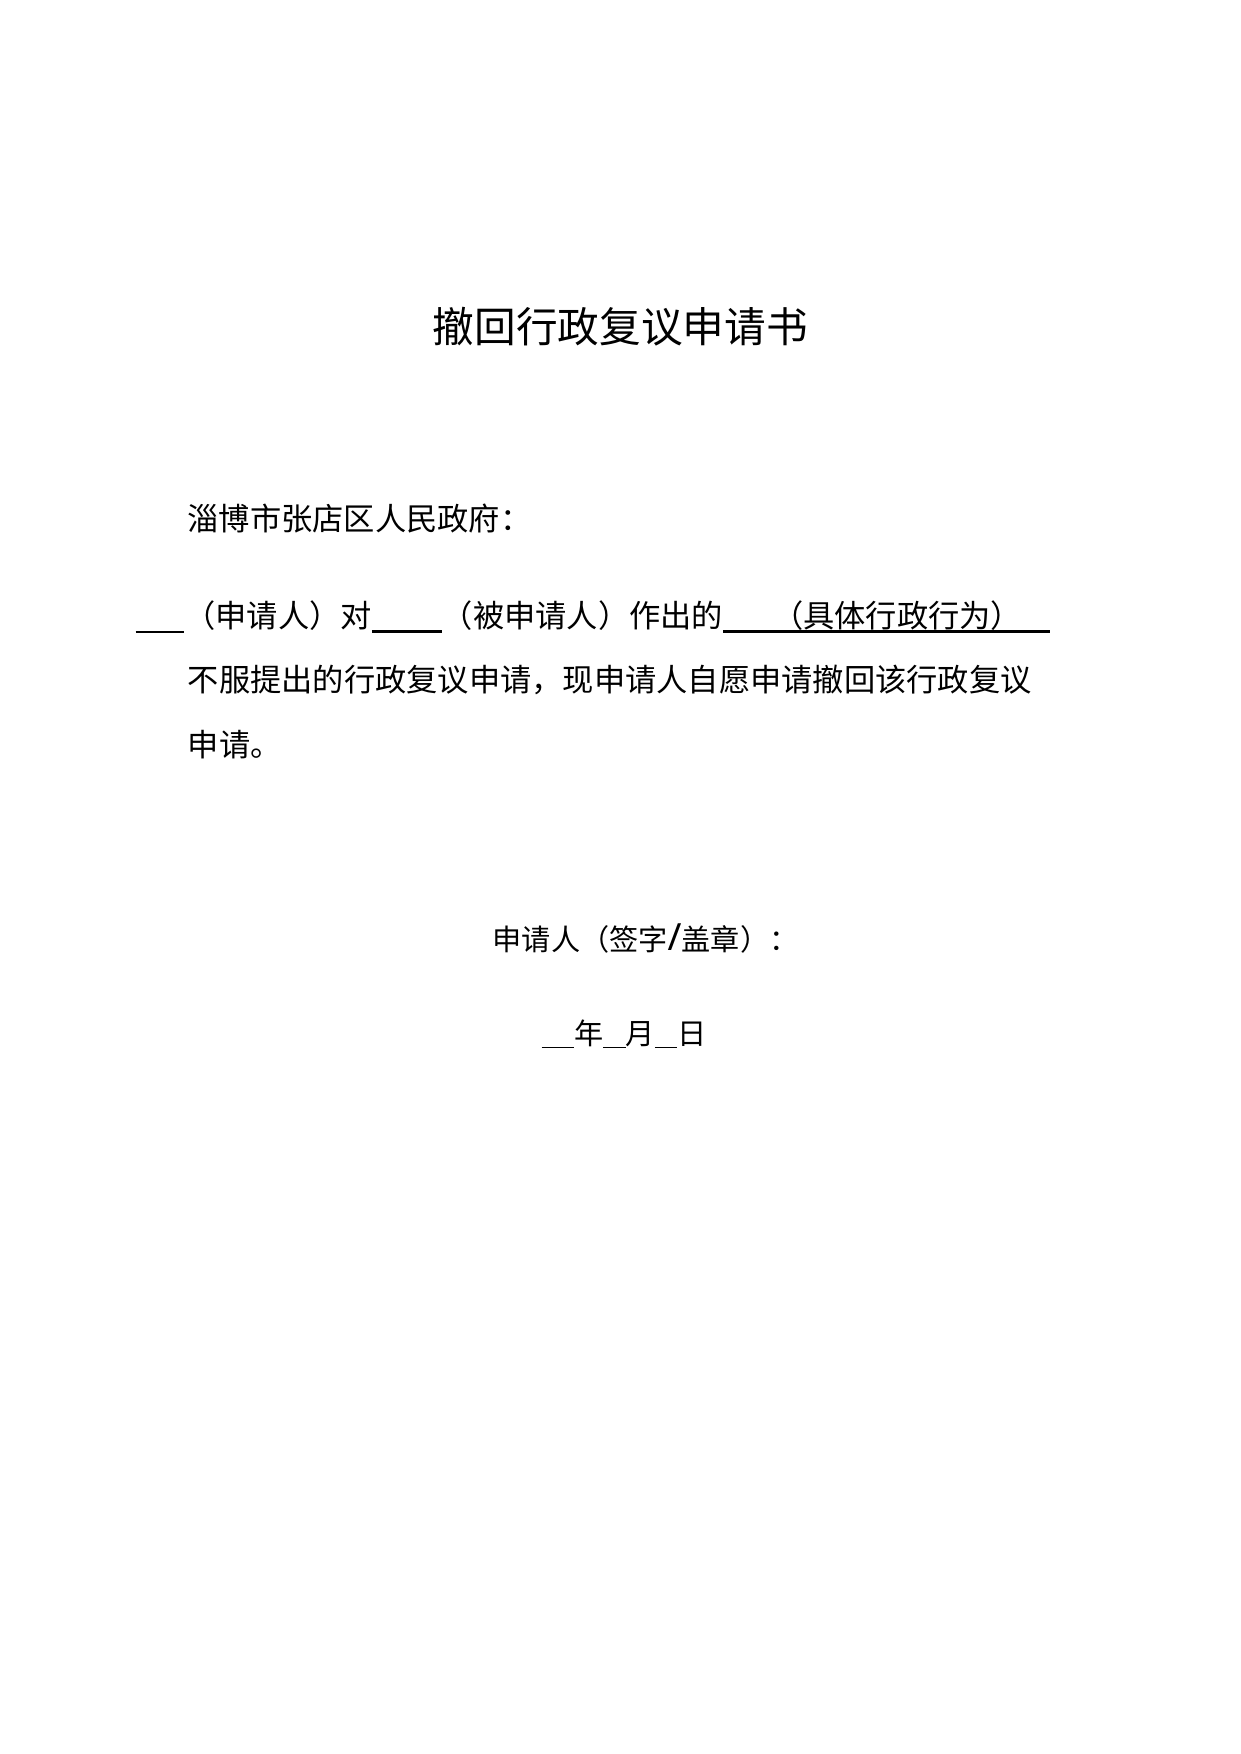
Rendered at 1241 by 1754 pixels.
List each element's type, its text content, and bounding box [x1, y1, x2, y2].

text （申请人）对 （被申请人）作出的 （具体行政行为） 不服提出的行政复议申请，现申请人自愿申请撤回该行政复议申请。 [38, 581, 1053, 776]
text 申请人（签字/盖章）： [187, 903, 1053, 968]
text 年 月 日 [187, 999, 1053, 1064]
text 撤回行政复议申请书 [187, 292, 1053, 357]
text 淄博市张店区人民政府： [187, 484, 1053, 549]
